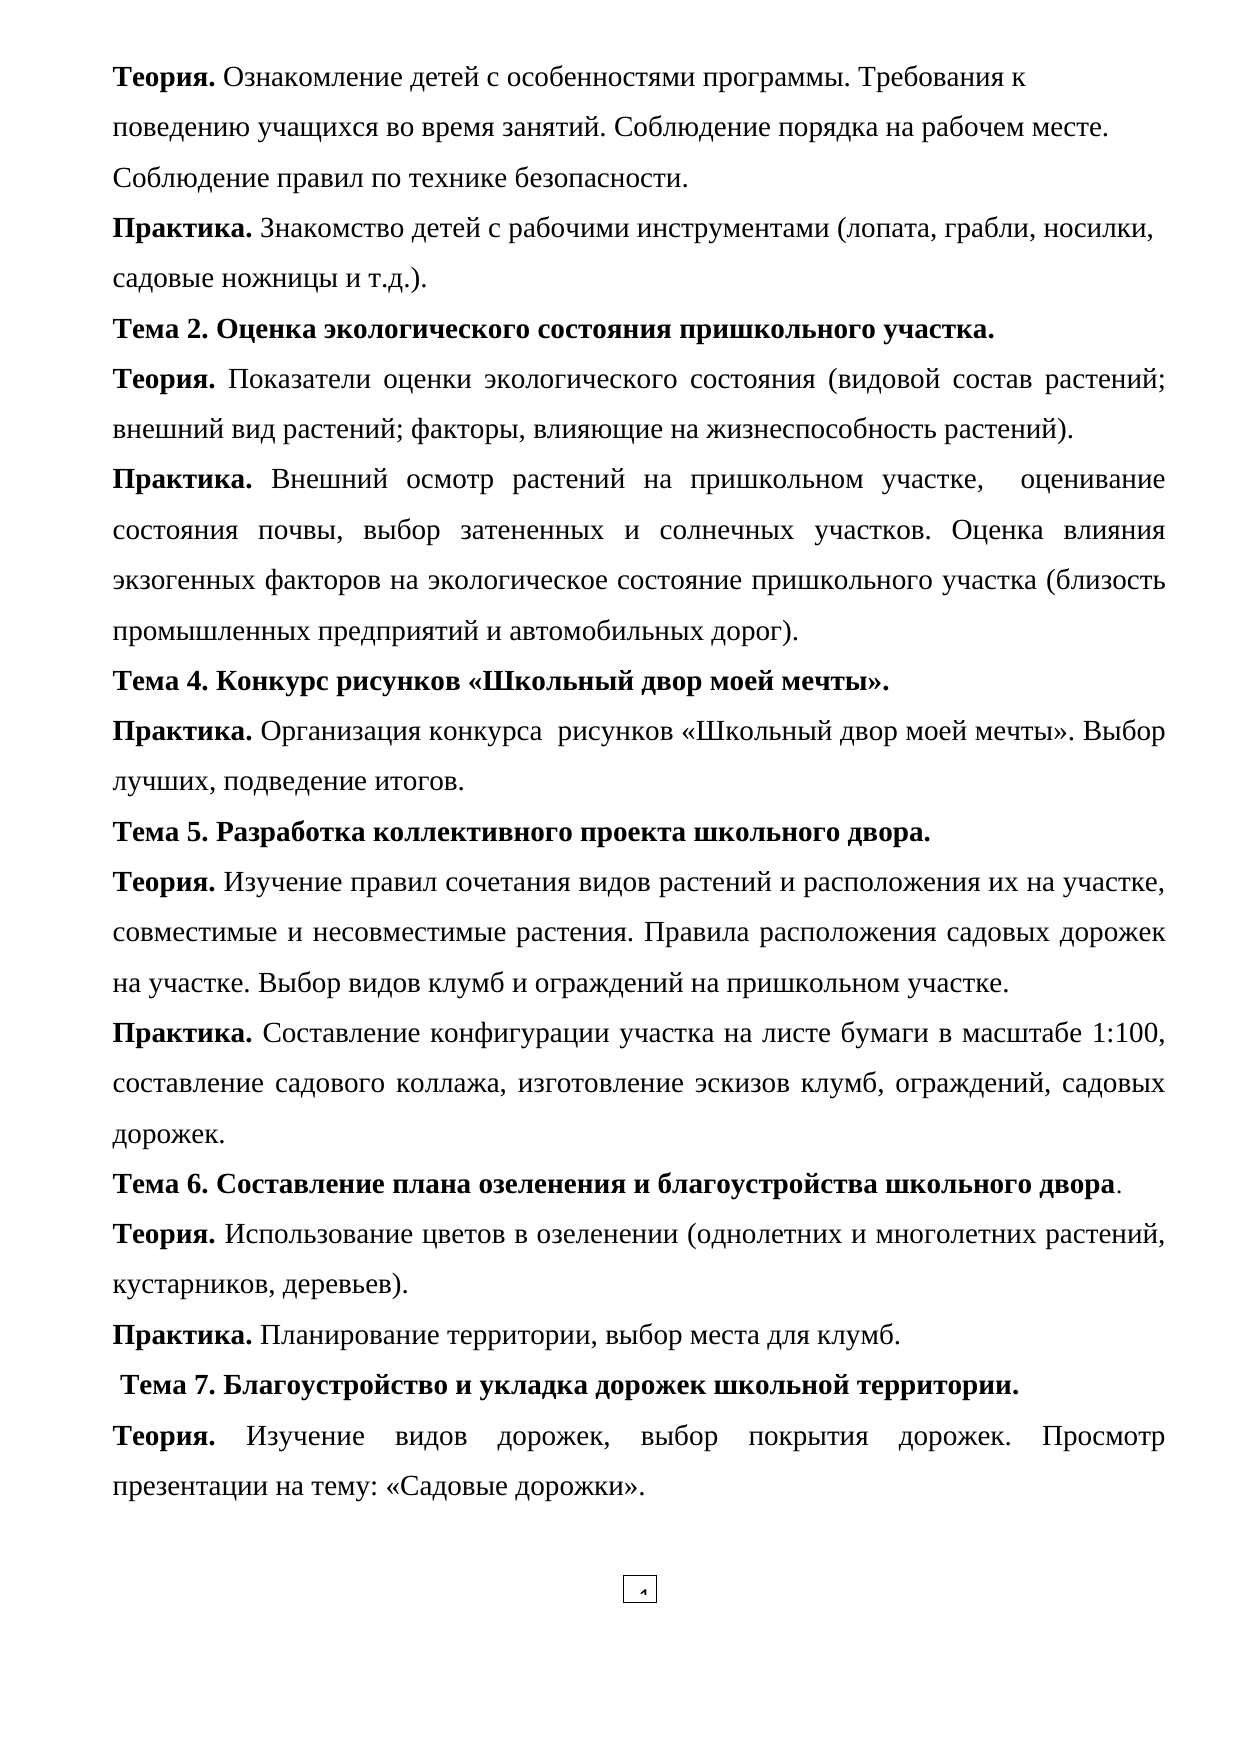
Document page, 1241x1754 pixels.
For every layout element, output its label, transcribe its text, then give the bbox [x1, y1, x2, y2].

text Тема 5. Разработка коллективного проекта школьного двора. [112, 814, 1167, 847]
text Тема 4. Конкурс рисунков «Школьный двор моей мечты». [112, 663, 1167, 696]
text Теория. Изучение видов дорожек, выбор покрытия дорожек. Просмотр презентации на тему: «Садовые дорожки». [112, 1418, 1167, 1501]
text Тема 6. Составление плана озеленения и благоустройства школьного двора. [112, 1166, 1167, 1199]
text Теория. Изучение правил сочетания видов растений и расположения их на участке, совместимые и несовместимые растения. Правила расположения садовых дорожек на участке. Выбор видов клумб и ограждений на пришкольном участке. [112, 864, 1167, 998]
text Практика. Внешний осмотр растений на пришкольном участке, оценивание состояния почвы, выбор затененных и солнечных участков. Оценка влияния экзогенных факторов на экологическое состояние пришкольного участка (близость промышленных предприятий и автомобильных дорог). [112, 462, 1167, 646]
text Практика. Составление конфигурации участка на листе бумаги в масштабе 1:100, составление садового коллажа, изготовление эскизов клумб, ограждений, садовых дорожек. [112, 1015, 1167, 1149]
text Практика. Организация конкурса рисунков «Школьный двор моей мечты». Выбор лучших, подведение итогов. [112, 713, 1167, 797]
text Практика. Знакомство детей с рабочими инструментами (лопата, грабли, носилки, садовые ножницы и т.д.). [112, 210, 1167, 294]
text Тема 7. Благоустройство и укладка дорожек школьной территории. [112, 1367, 1167, 1401]
text Тема 2. Оценка экологического состояния пришкольного участка. [112, 311, 1167, 344]
text Теория. Показатели оценки экологического состояния (видовой состав растений; внешний вид растений; факторы, влияющие на жизнеспособность растений). [112, 361, 1167, 445]
text Практика. Планирование территории, выбор места для клумб. [112, 1317, 1167, 1351]
text Теория. Ознакомление детей с особенностями программы. Требования к поведению учащихся во время занятий. Соблюдение порядка на рабочем месте. Соблюдение правил по технике безопасности. [112, 59, 1167, 193]
text Теория. Использование цветов в озеленении (однолетних и многолетних растений, кустарников, деревьев). [112, 1216, 1167, 1300]
